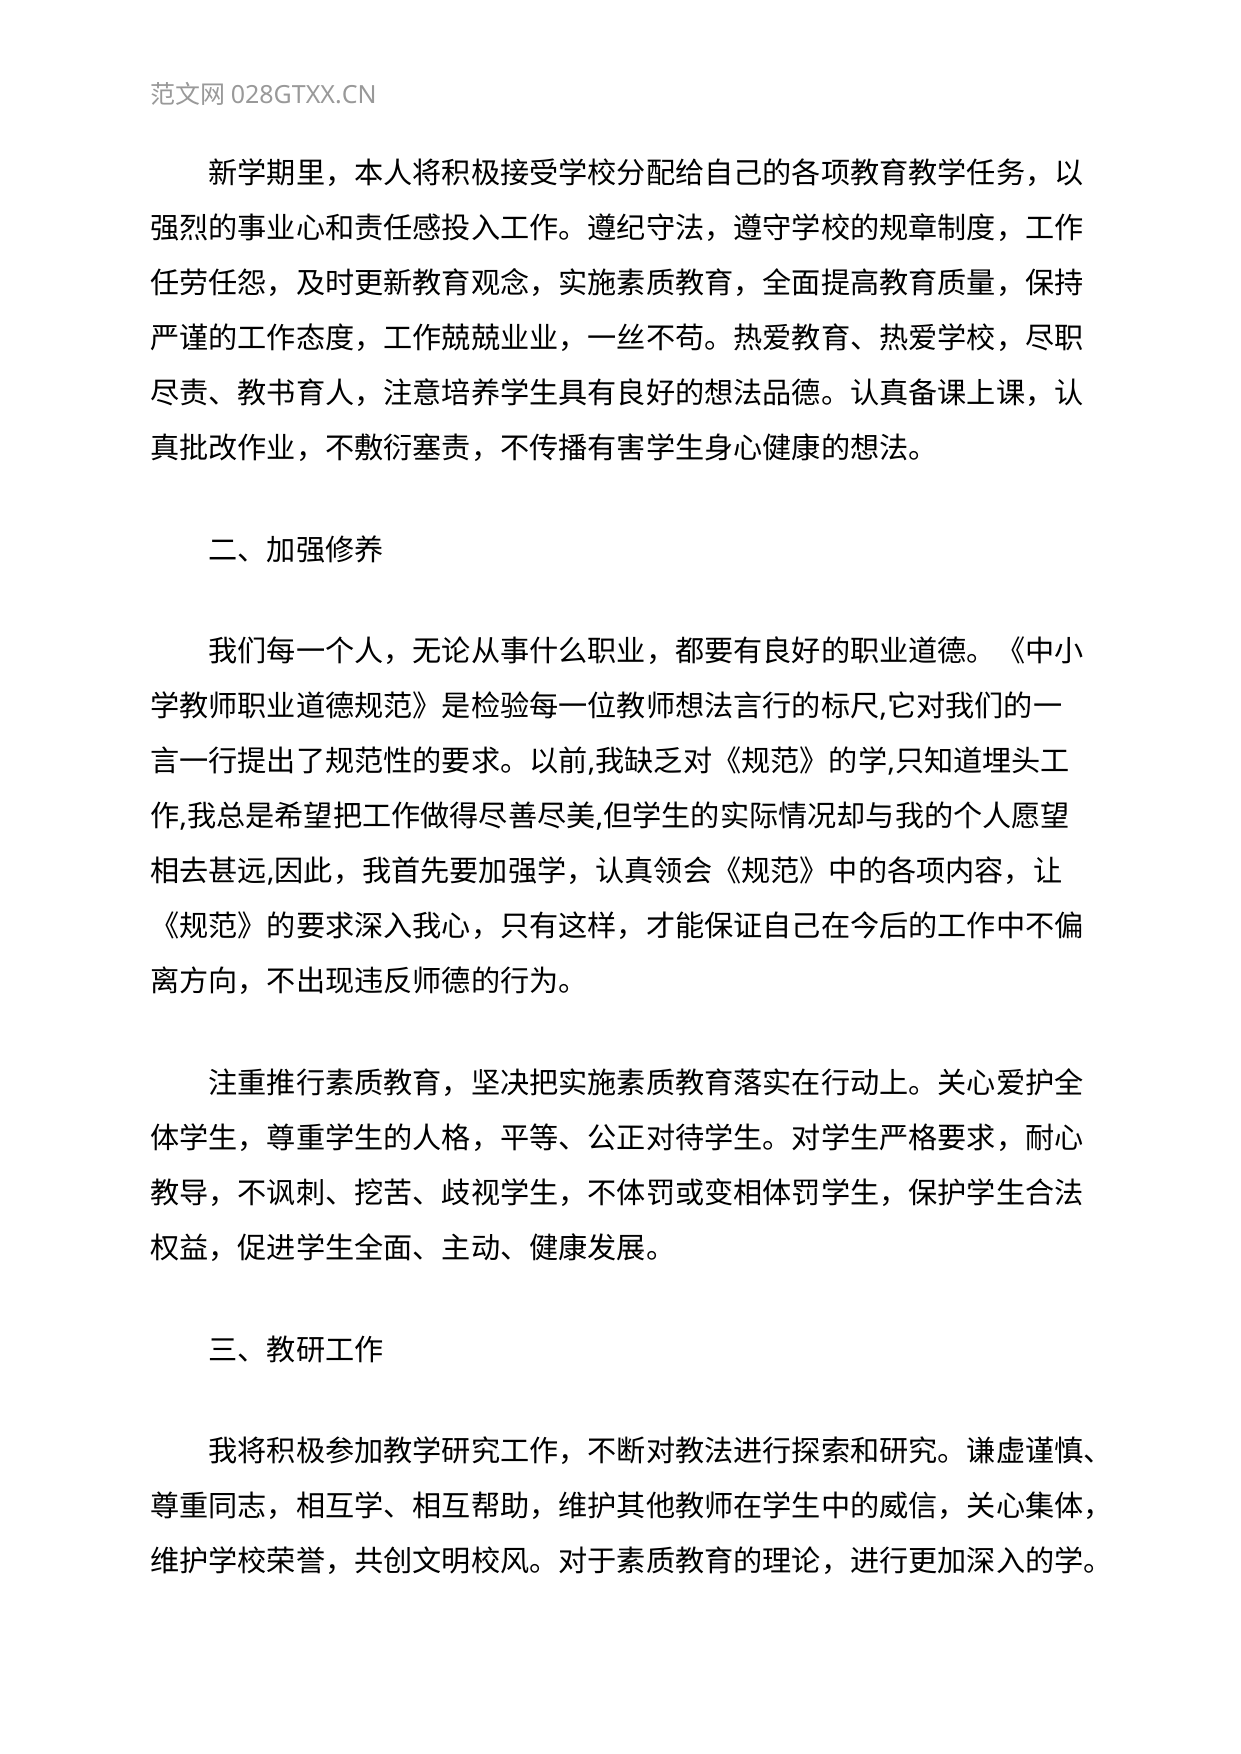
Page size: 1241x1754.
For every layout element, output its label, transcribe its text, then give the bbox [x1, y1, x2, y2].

text 二、加强修养 [150, 526, 1090, 568]
text 我们每一个人，无论从事什么职业，都要有良好的职业道德。《中小学教师职业道德规范》是检验每一位教师想法言行的标尺,它对我们的一言一行提出了规范性的要求。以前,我缺乏对《规范》的学,只知道埋头工作,我总是希望把工作做得尽善尽美,但学生的实际情况却与我的个人愿望相去甚远,因此，我首先要加强学，认真领会《规范》中的各项内容，让《规范》的要求深入我心，只有这样，才能保证自己在今后的工作中不偏离方向，不出现违反师德的行为。 [150, 628, 1090, 1000]
text 注重推行素质教育，坚决把实施素质教育落实在行动上。关心爱护全体学生，尊重学生的人格，平等、公正对待学生。对学生严格要求，耐心教导，不讽刺、挖苦、歧视学生，不体罚或变相体罚学生，保护学生合法权益，促进学生全面、主动、健康发展。 [150, 1059, 1090, 1267]
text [150, 1428, 1090, 1580]
text 新学期里，本人将积极接受学校分配给自己的各项教育教学任务，以强烈的事业心和责任感投入工作。遵纪守法，遵守学校的规章制度，工作任劳任怨，及时更新教育观念，实施素质教育，全面提高教育质量，保持严谨的工作态度，工作兢兢业业，一丝不苟。热爱教育、热爱学校，尽职尽责、教书育人，注意培养学生具有良好的想法品德。认真备课上课，认真批改作业，不敷衍塞责，不传播有害学生身心健康的想法。 [150, 150, 1090, 467]
text 三、教研工作 [150, 1326, 1090, 1368]
